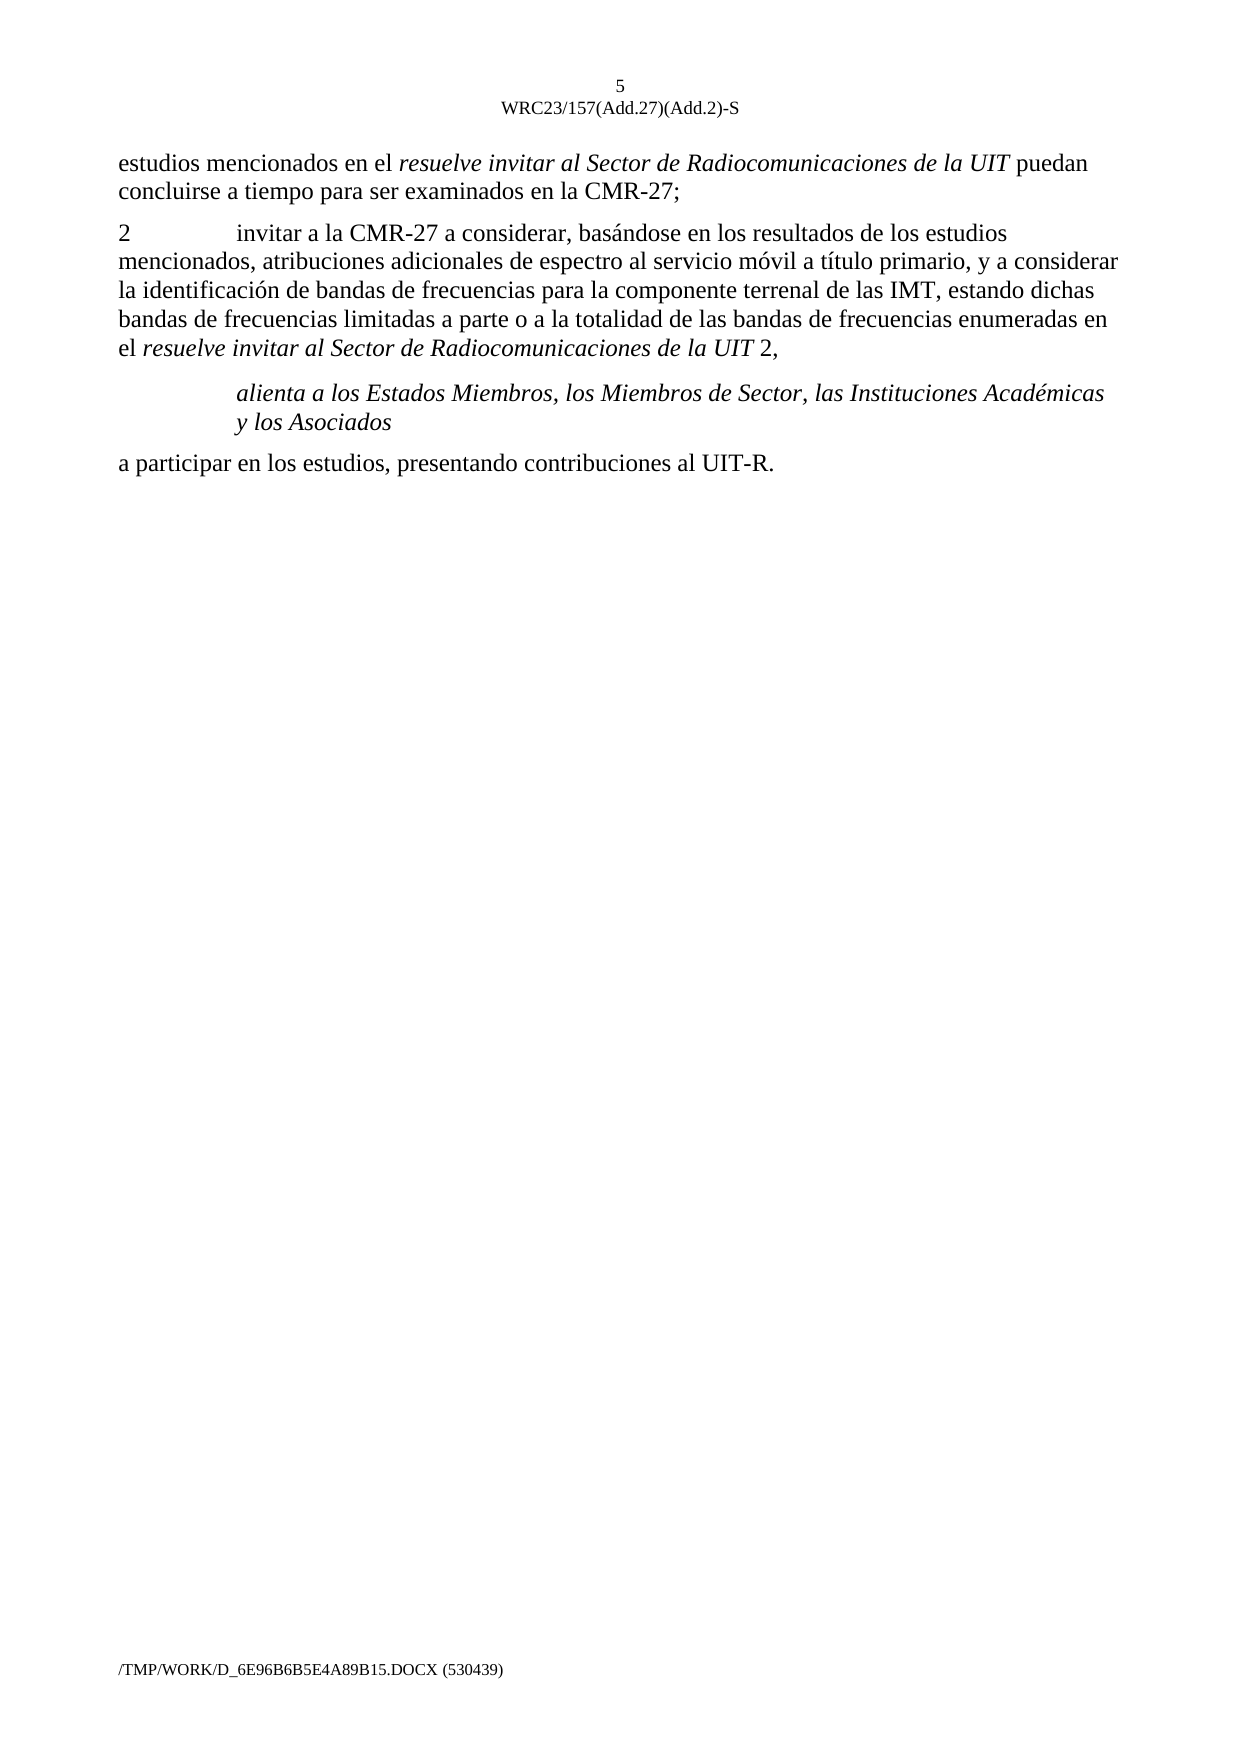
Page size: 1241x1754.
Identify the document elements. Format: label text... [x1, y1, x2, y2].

text alienta a los Estados Miembros, los Miembros de Sector, las Instituciones Académicas y los Asociados [236, 378, 1122, 436]
text 2 invitar a la CMR-27 a considerar, basándose en los resultados de los estudios mencionados, atribuciones adicionales de espectro al servicio móvil a título primario, y a considerar la identificación de bandas de frecuencias para la componente terrenal de las IMT, estando dichas bandas de frecuencias limitadas a parte o a la totalidad de las bandas de frecuencias enumeradas en el resuelve invitar al Sector de Radiocomunicaciones de la UIT 2, [118, 218, 1122, 361]
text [118, 148, 1122, 205]
text a participar en los estudios, presentando contribuciones al UIT-R. [118, 448, 1122, 477]
